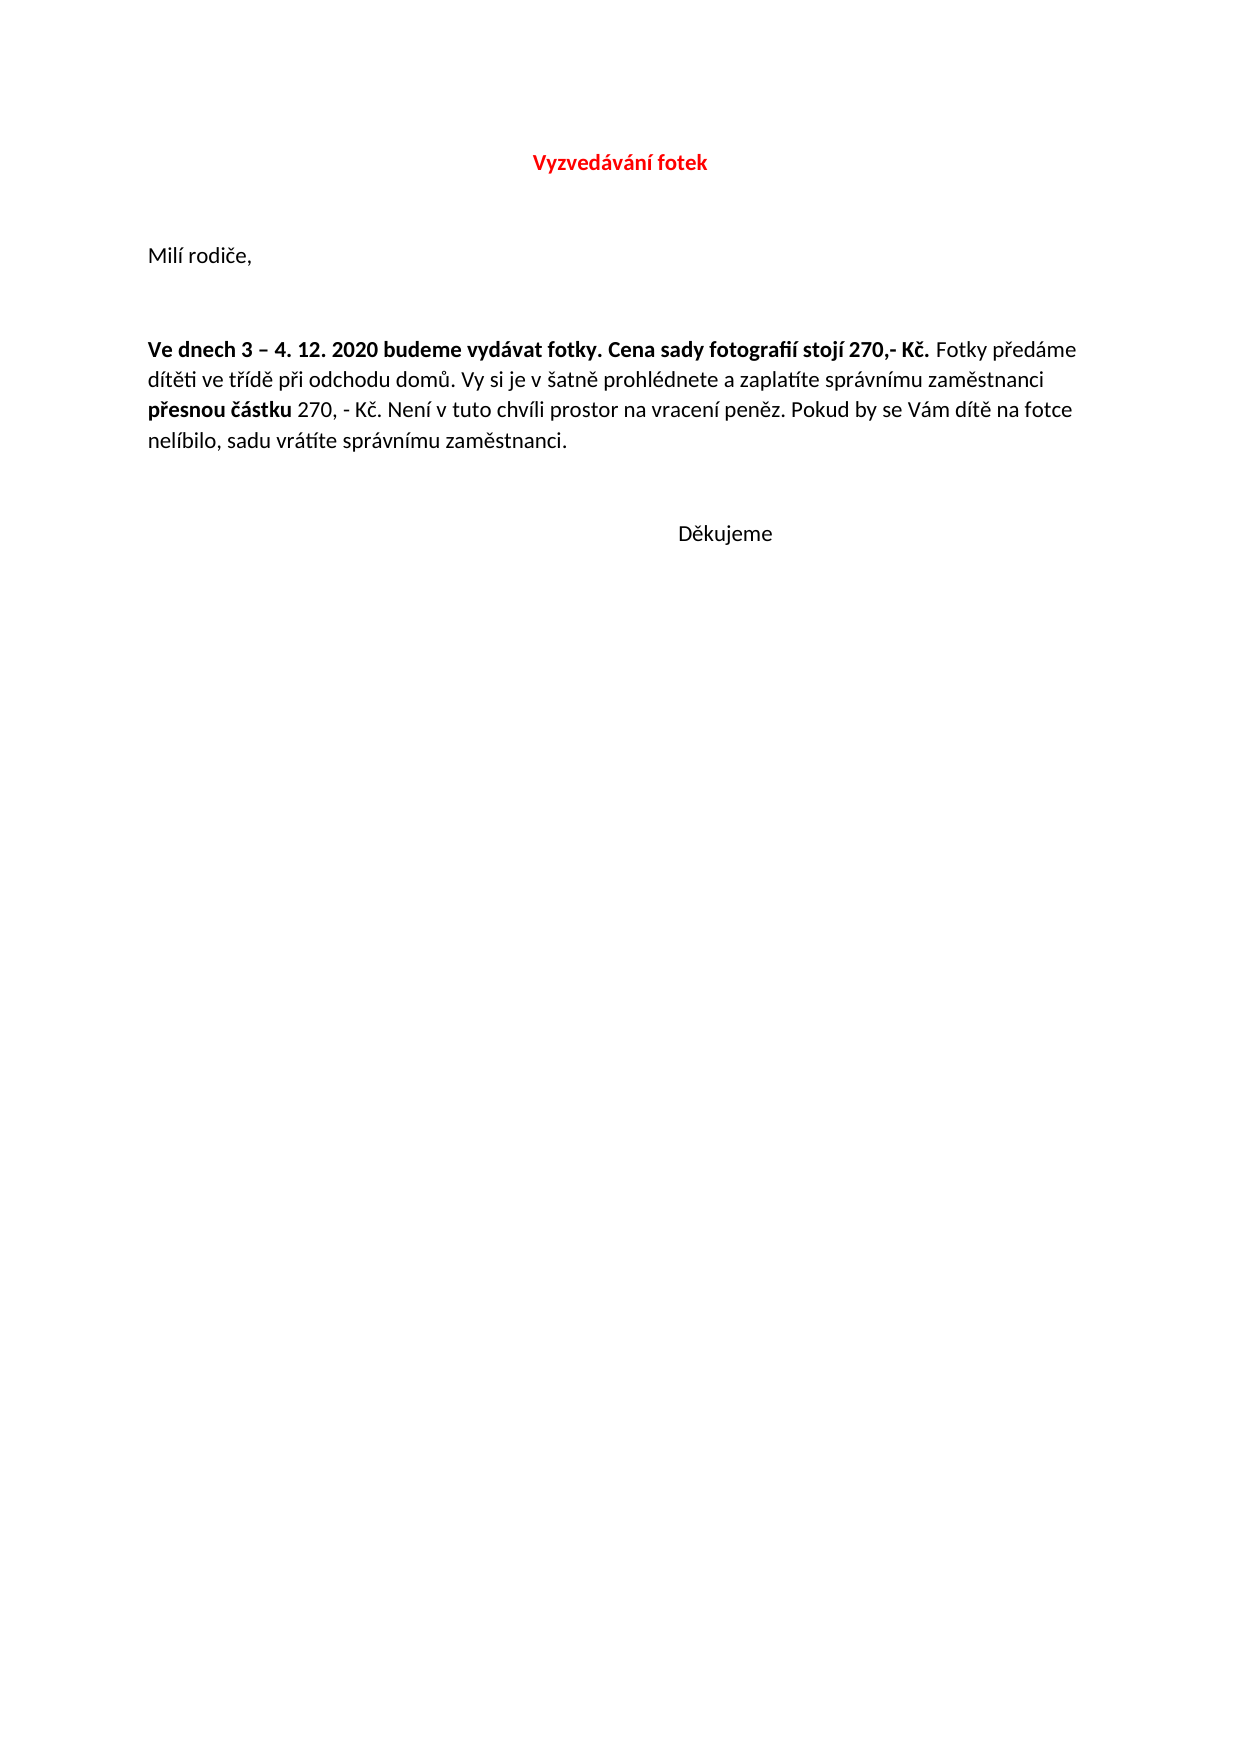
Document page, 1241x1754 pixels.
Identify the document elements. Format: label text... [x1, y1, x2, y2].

text Děkujeme [148, 519, 1093, 547]
text Ve dnech 3 – 4. 12. 2020 budeme vydávat fotky. Cena sady fotografií stojí 270,- Kč. Fotky předáme dítěti ve třídě při odchodu domů. Vy si je v šatně prohlédnete a zaplatíte správnímu zaměstnanci přesnou částku 270, - Kč. Není v tuto chvíli prostor na vracení peněz. Pokud by se Vám dítě na fotce nelíbilo, sadu vrátíte správnímu zaměstnanci. [148, 335, 1093, 454]
text Milí rodiče, [148, 241, 1093, 269]
text Vyzvedávání fotek [148, 148, 1093, 176]
